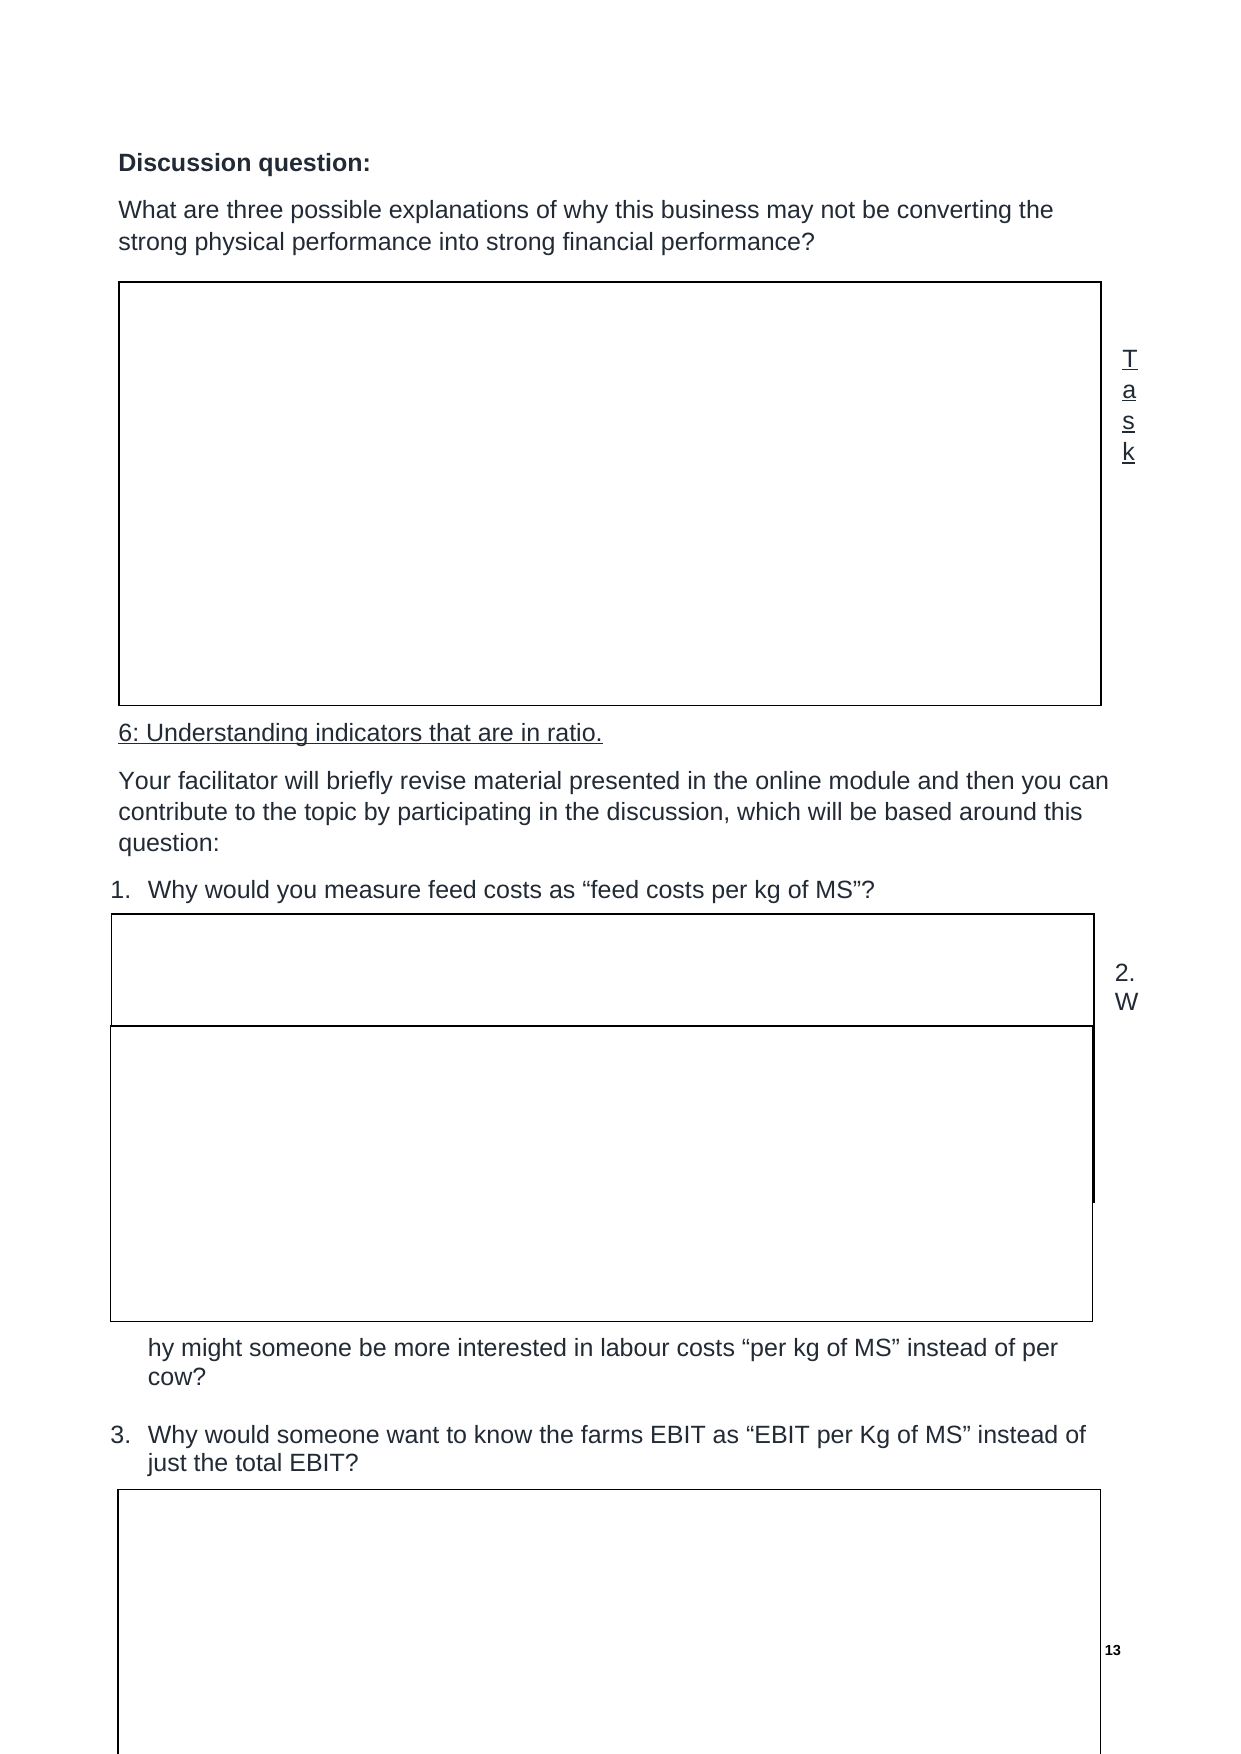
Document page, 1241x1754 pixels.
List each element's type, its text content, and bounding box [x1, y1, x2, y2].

list Why would someone want to know the farms EBIT as “EBIT per Kg of MS” instead of just the total EBIT? [110, 1420, 1122, 1477]
text Task 6: Understanding indicators that are in ratio. [118, 344, 1122, 747]
text What are three possible explanations of why this business may not be converting the strong physical performance into strong financial performance? [118, 195, 1122, 255]
list Why might someone be more interested in labour costs “per kg of MS” instead of per cow? [110, 958, 1122, 1391]
text Your facilitator will briefly revise material presented in the online module and then you can contribute to the topic by participating in the discussion, which will be based around this question: [118, 766, 1122, 856]
text Discussion question: [118, 148, 1122, 176]
list Why would you measure feed costs as “feed costs per kg of MS”? [110, 875, 1122, 904]
